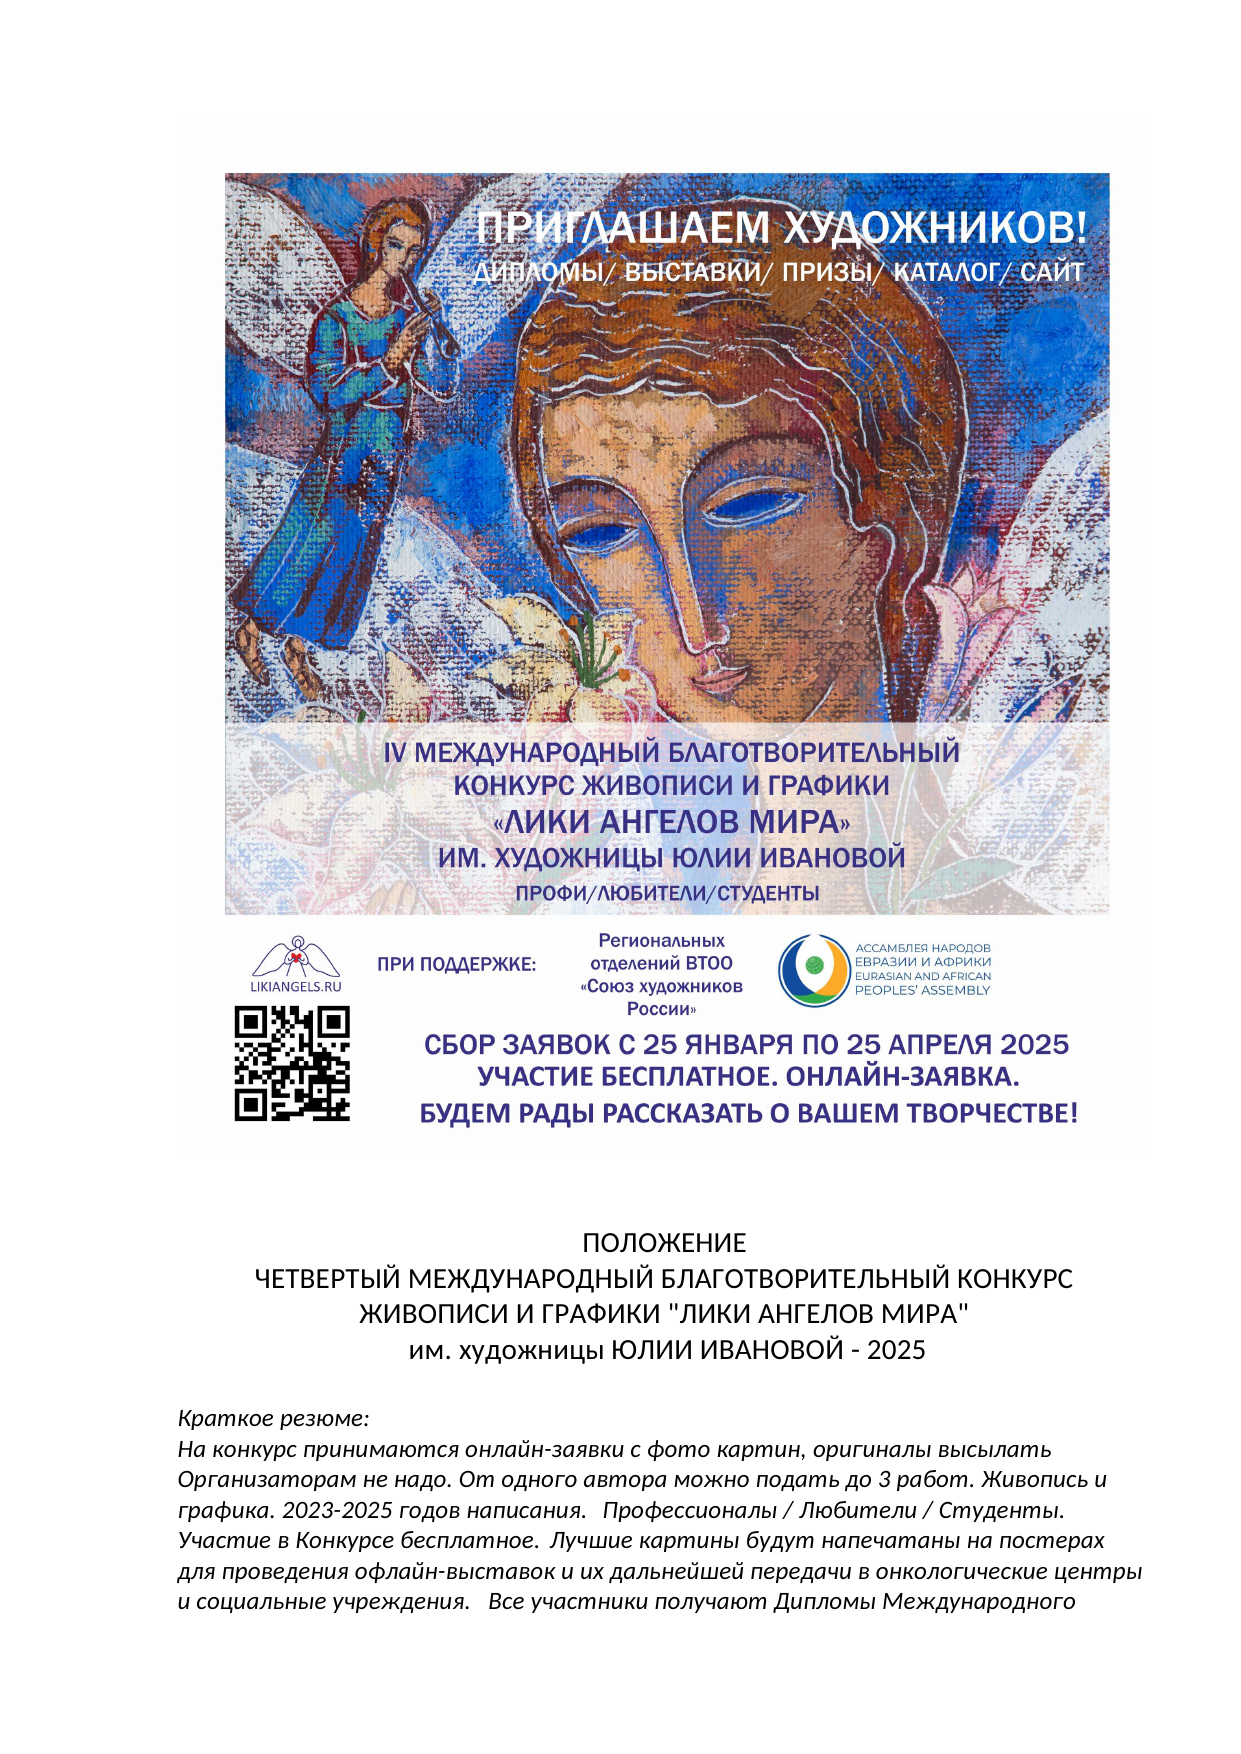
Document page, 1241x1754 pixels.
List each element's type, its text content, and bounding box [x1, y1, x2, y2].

picture [177, 118, 1152, 1158]
text ЧЕТВЕРТЫЙ МЕЖДУНАРОДНЫЙ БЛАГОТВОРИТЕЛЬНЫЙ КОНКУРС ЖИВОПИСИ И ГРАФИКИ "ЛИКИ АНГЕЛОВ МИРА" [177, 1260, 1152, 1331]
text ПОЛОЖЕНИЕ [177, 1224, 1152, 1260]
text Краткое резюме: [177, 1402, 1152, 1433]
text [177, 1433, 1152, 1616]
text им. художницы ЮЛИИ ИВАНОВОЙ - 2025 [177, 1331, 1152, 1367]
